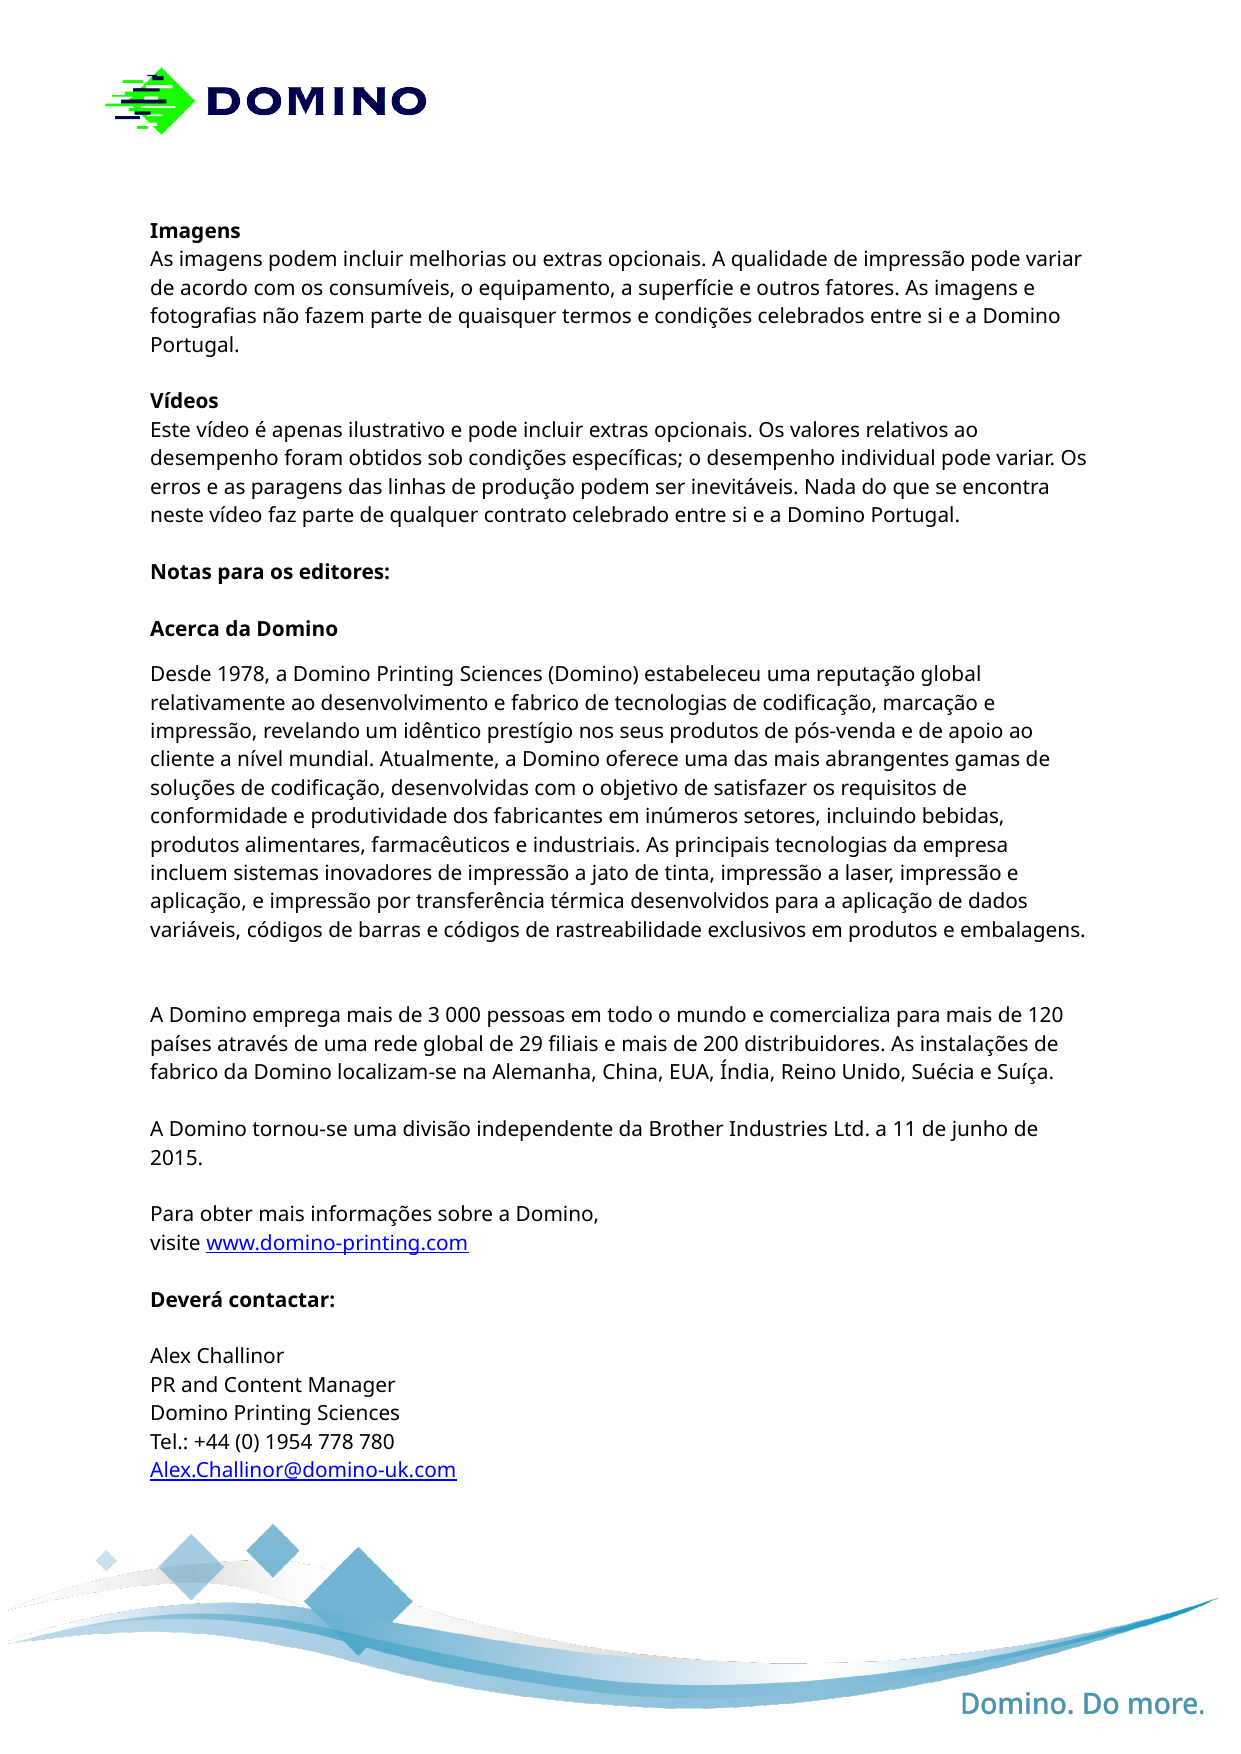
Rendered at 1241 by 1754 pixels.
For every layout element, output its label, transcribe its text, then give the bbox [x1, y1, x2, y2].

picture [37, 0, 494, 180]
text Desde 1978, a Domino Printing Sciences (Domino) estabeleceu uma reputação global relativamente ao desenvolvimento e fabrico de tecnologias de codificação, marcação e impressão, revelando um idêntico prestígio nos seus produtos de pós-venda e de apoio ao cliente a nível mundial. Atualmente, a Domino oferece uma das mais abrangentes gamas de soluções de codificação, desenvolvidas com o objetivo de satisfazer os requisitos de conformidade e produtividade dos fabricantes em inúmeros setores, incluindo bebidas, produtos alimentares, farmacêuticos e industriais. As principais tecnologias da empresa incluem sistemas inovadores de impressão a jato de tinta, impressão a laser, impressão e aplicação, e impressão por transferência térmica desenvolvidos para a aplicação de dados variáveis, códigos de barras e códigos de rastreabilidade exclusivos em produtos e embalagens. A Domino emprega mais de 3 000 pessoas em todo o mundo e comercializa para mais de 120 países através de uma rede global de 29 filiais e mais de 200 distribuidores. As instalações de fabrico da Domino localizam-se na Alemanha, China, EUA, Índia, Reino Unido, Suécia e Suíça. A Domino tornou-se uma divisão independente da Brother Industries Ltd. a 11 de junho de 2015. Para obter mais informações sobre a Domino, visite www.domino-printing.com Deverá contactar: Alex Challinor PR and Content Manager Domino Printing Sciences Tel.: +44 (0) 1954 778 780 Alex.Challinor@domino-uk.com [150, 659, 1090, 1484]
picture [7, 1517, 1230, 1724]
